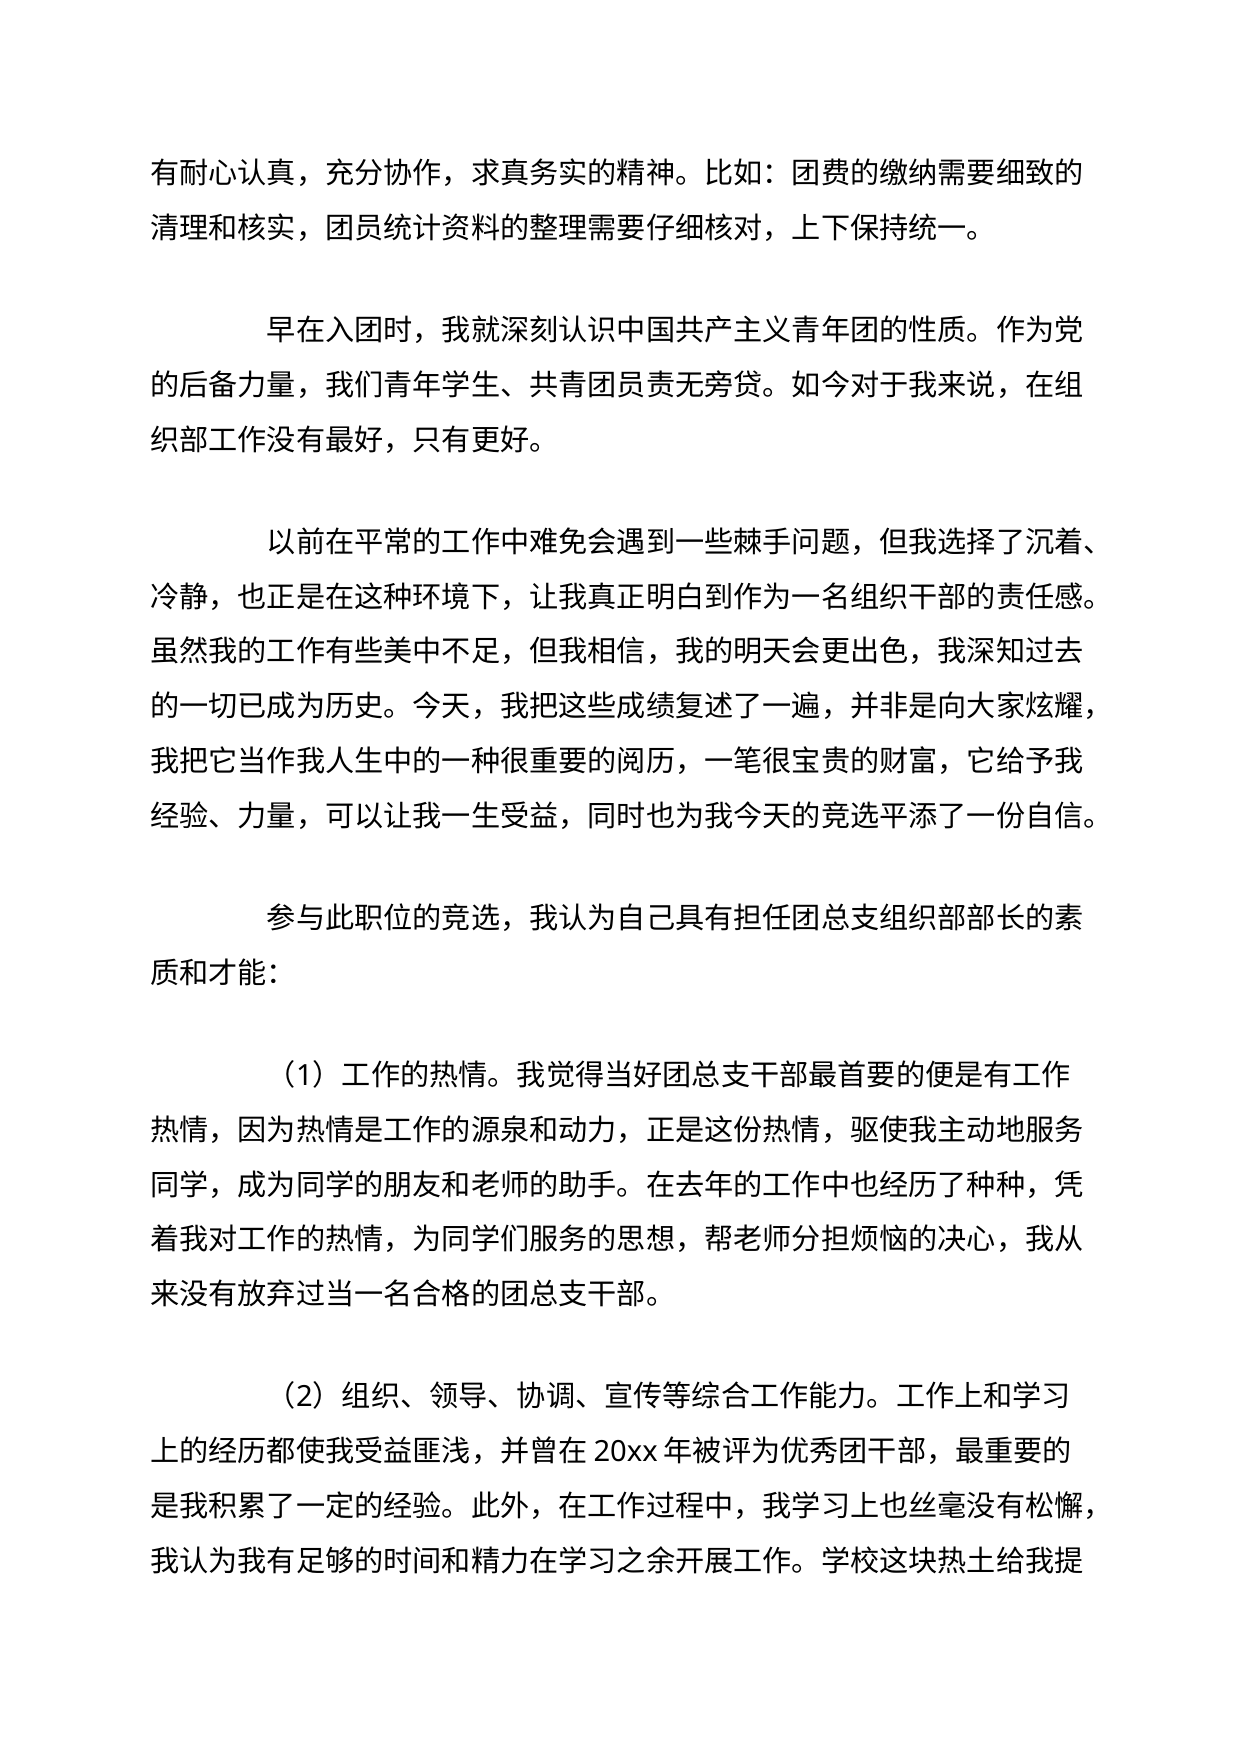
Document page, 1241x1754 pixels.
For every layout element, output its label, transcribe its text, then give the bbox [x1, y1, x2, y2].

text （1）工作的热情。我觉得当好团总支干部最首要的便是有工作热情，因为热情是工作的源泉和动力，正是这份热情，驱使我主动地服务同学，成为同学的朋友和老师的助手。在去年的工作中也经历了种种，凭着我对工作的热情，为同学们服务的思想，帮老师分担烦恼的决心，我从来没有放弃过当一名合格的团总支干部。 [150, 1051, 1090, 1313]
text 早在入团时，我就深刻认识中国共产主义青年团的性质。作为党的后备力量，我们青年学生、共青团员责无旁贷。如今对于我来说，在组织部工作没有最好，只有更好。 [150, 307, 1090, 459]
text 参与此职位的竞选，我认为自己具有担任团总支组织部部长的素质和才能： [150, 894, 1090, 992]
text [150, 150, 1090, 247]
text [150, 1373, 1090, 1580]
text 以前在平常的工作中难免会遇到一些棘手问题，但我选择了沉着、冷静，也正是在这种环境下，让我真正明白到作为一名组织干部的责任感。虽然我的工作有些美中不足，但我相信，我的明天会更出色，我深知过去的一切已成为历史。今天，我把这些成绩复述了一遍，并非是向大家炫耀，我把它当作我人生中的一种很重要的阅历，一笔很宝贵的财富，它给予我经验、力量，可以让我一生受益，同时也为我今天的竞选平添了一份自信。 [150, 518, 1090, 835]
